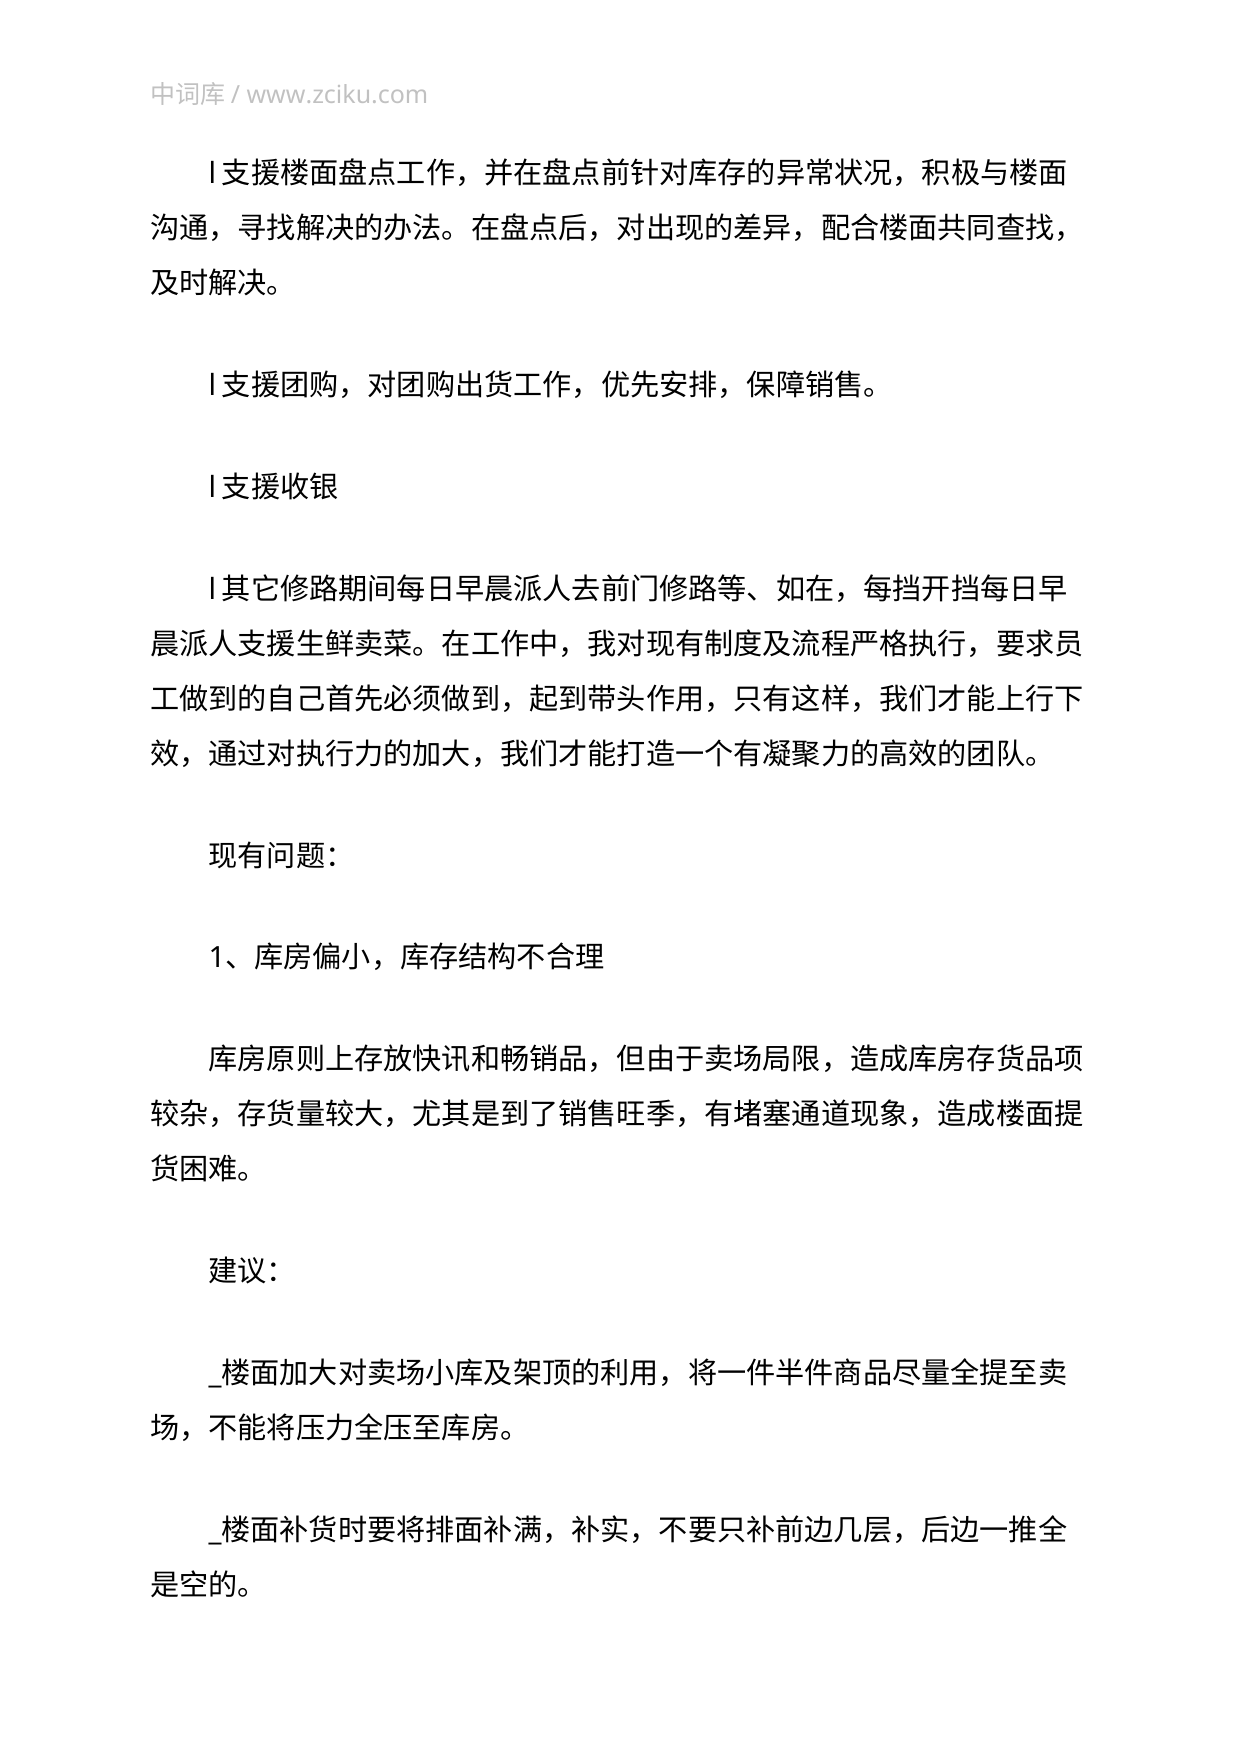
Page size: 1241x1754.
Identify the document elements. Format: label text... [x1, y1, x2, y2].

text 库房原则上存放快讯和畅销品，但由于卖场局限，造成库房存货品项较杂，存货量较大，尤其是到了销售旺季，有堵塞通道现象，造成楼面提货困难。 [150, 1036, 1090, 1188]
text l支援收银 [150, 464, 1090, 506]
text 建议： [150, 1247, 1090, 1290]
text 现有问题： [150, 832, 1090, 874]
text _楼面加大对卖场小库及架顶的利用，将一件半件商品尽量全提至卖场，不能将压力全压至库房。 [150, 1349, 1090, 1447]
text l支援团购，对团购出货工作，优先安排，保障销售。 [150, 362, 1090, 404]
text _楼面补货时要将排面补满，补实，不要只补前边几层，后边一推全是空的。 [150, 1506, 1090, 1603]
text l支援楼面盘点工作，并在盘点前针对库存的异常状况，积极与楼面沟通，寻找解决的办法。在盘点后，对出现的差异，配合楼面共同查找，及时解决。 [150, 150, 1090, 302]
text 1、库房偏小，库存结构不合理 [150, 934, 1090, 976]
text l其它修路期间每日早晨派人去前门修路等、如在，每挡开挡每日早晨派人支援生鲜卖菜。在工作中，我对现有制度及流程严格执行，要求员工做到的自己首先必须做到，起到带头作用，只有这样，我们才能上行下效，通过对执行力的加大，我们才能打造一个有凝聚力的高效的团队。 [150, 566, 1090, 773]
